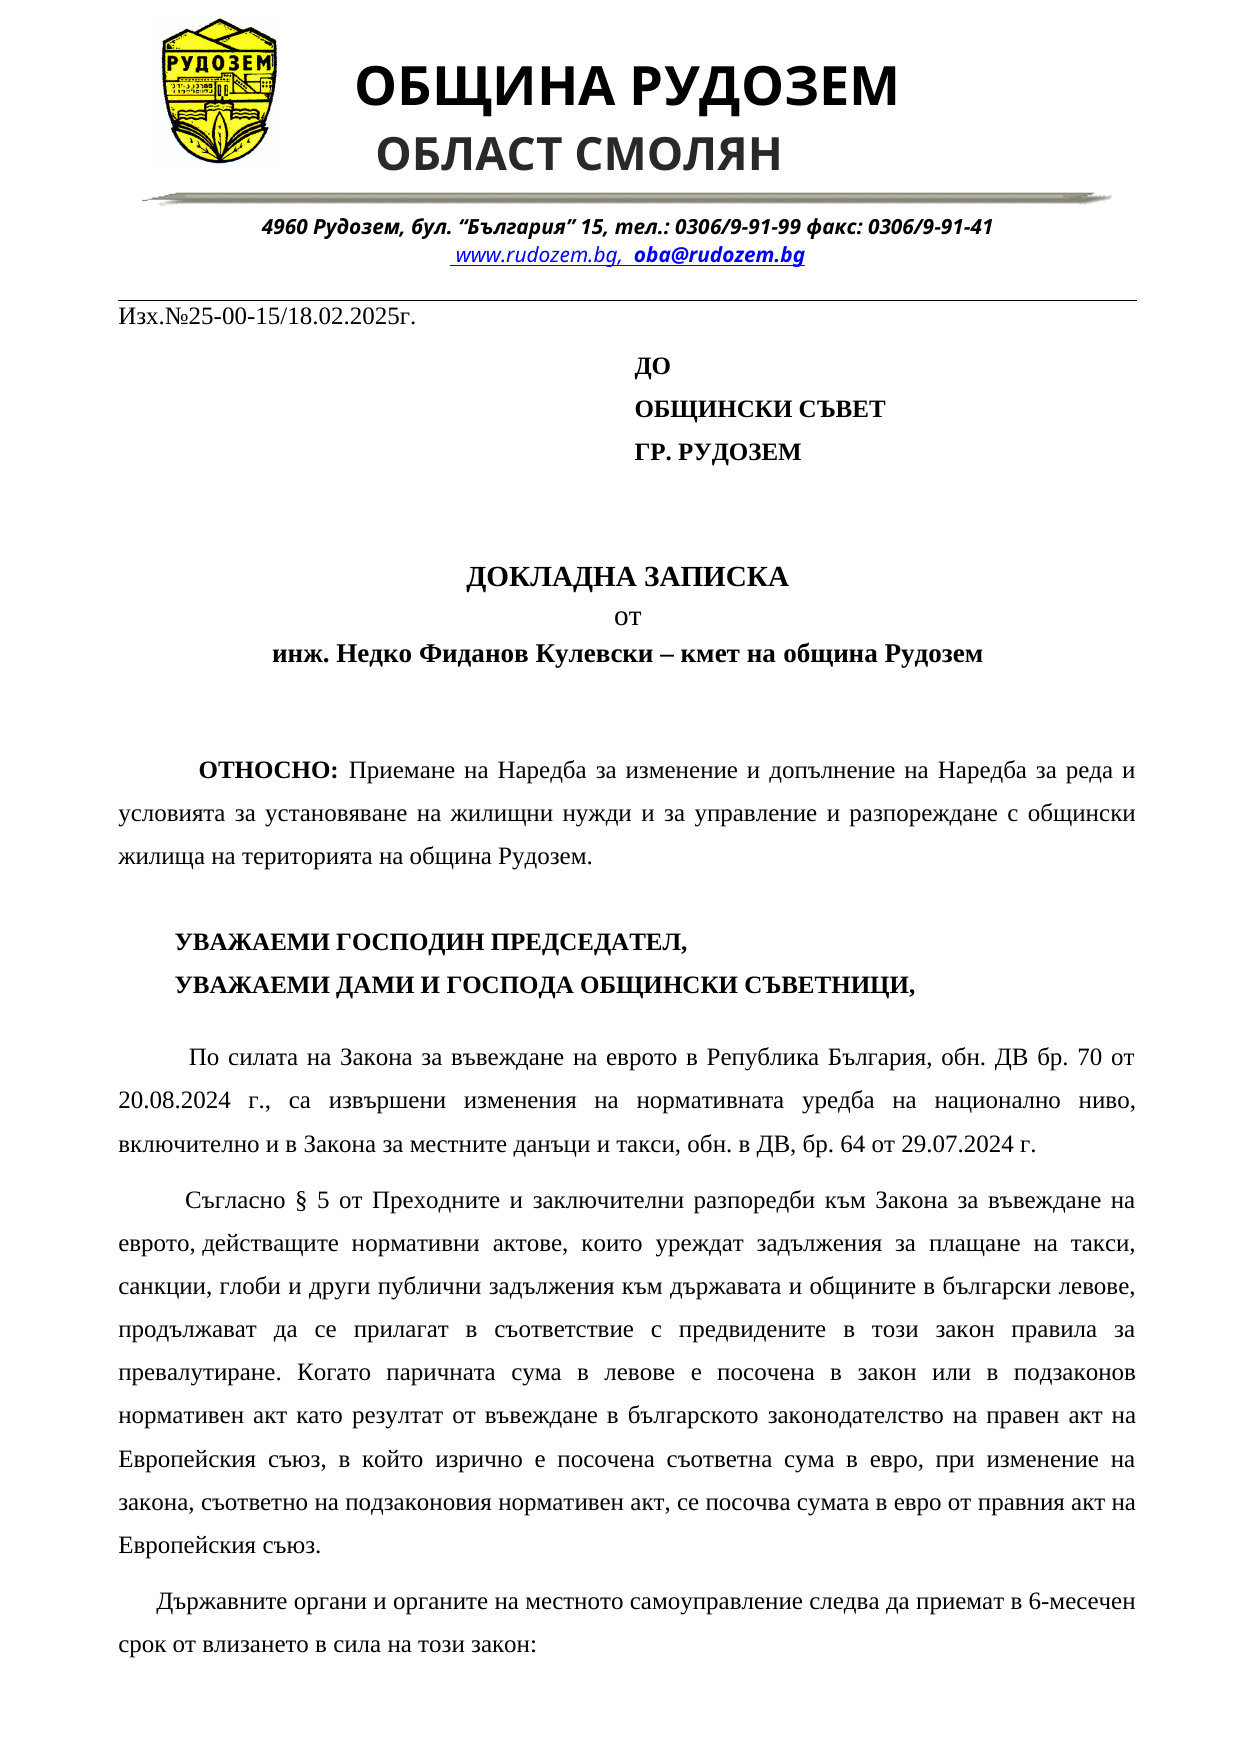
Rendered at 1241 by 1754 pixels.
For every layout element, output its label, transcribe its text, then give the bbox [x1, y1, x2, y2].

text Държавните органи и органите на местното самоуправление следва да приемат в 6-месечен срок от влизането в сила на този закон: [118, 1586, 1137, 1658]
text Изх.№25-00-15/18.02.2025г. [118, 301, 1137, 330]
text ОБЩИНСКИ СЪВЕТ [561, 394, 1137, 423]
text УВАЖАЕМИ ГОСПОДИН ПРЕДСЕДАТЕЛ, [118, 927, 1137, 956]
text ОТНОСНО: Приeмане на Наредба за изменение и допълнение на Наредба за реда и условията за установяване на жилищни нужди и за управление и разпореждане с общински жилища на територията на община Рудозем. [118, 755, 1137, 870]
text от [118, 598, 1137, 631]
text инж. Недко Фиданов Кулевски – кмет на община Рудозем [118, 638, 1137, 669]
text ДОКЛАДНА ЗАПИСКА [118, 559, 1137, 593]
text УВАЖАЕМИ ДАМИ И ГОСПОДА ОБЩИНСКИ СЪВЕТНИЦИ, [118, 971, 1137, 999]
text Съгласно § 5 от Преходните и заключителни разпоредби към Закона за въвеждане на еврото, действащите нормативни актове, които уреждат задължения за плащане на такси, санкции, глоби и други публични задължения към държавата и общините в български левове, продължават да се прилагат в съответствие с предвидените в този закон правила за превалутиране. Когато паричната сума в левове е посочена в закон или в подзаконов нормативен акт като резултат от въвеждане в българското законодателство на правен акт на Европейския съюз, в който изрично е посочена съответна сума в евро, при изменение на закона, съответно на подзаконовия нормативен акт, се посочва сумата в евро от правния акт на Европейския съюз. [118, 1185, 1137, 1559]
picture [142, 183, 1113, 206]
text ДО [561, 351, 1137, 380]
picture [156, 16, 284, 169]
text ГР. РУДОЗЕМ [561, 437, 1137, 466]
text По силата на Закона за въвеждане на еврото в Република България, обн. ДВ бр. 70 от 20.08.2024 г., са извършени изменения на нормативната уредба на национално ниво, включително и в Закона за местните данъци и такси, обн. в ДВ, бр. 64 от 29.07.2024 г. [118, 1042, 1137, 1157]
